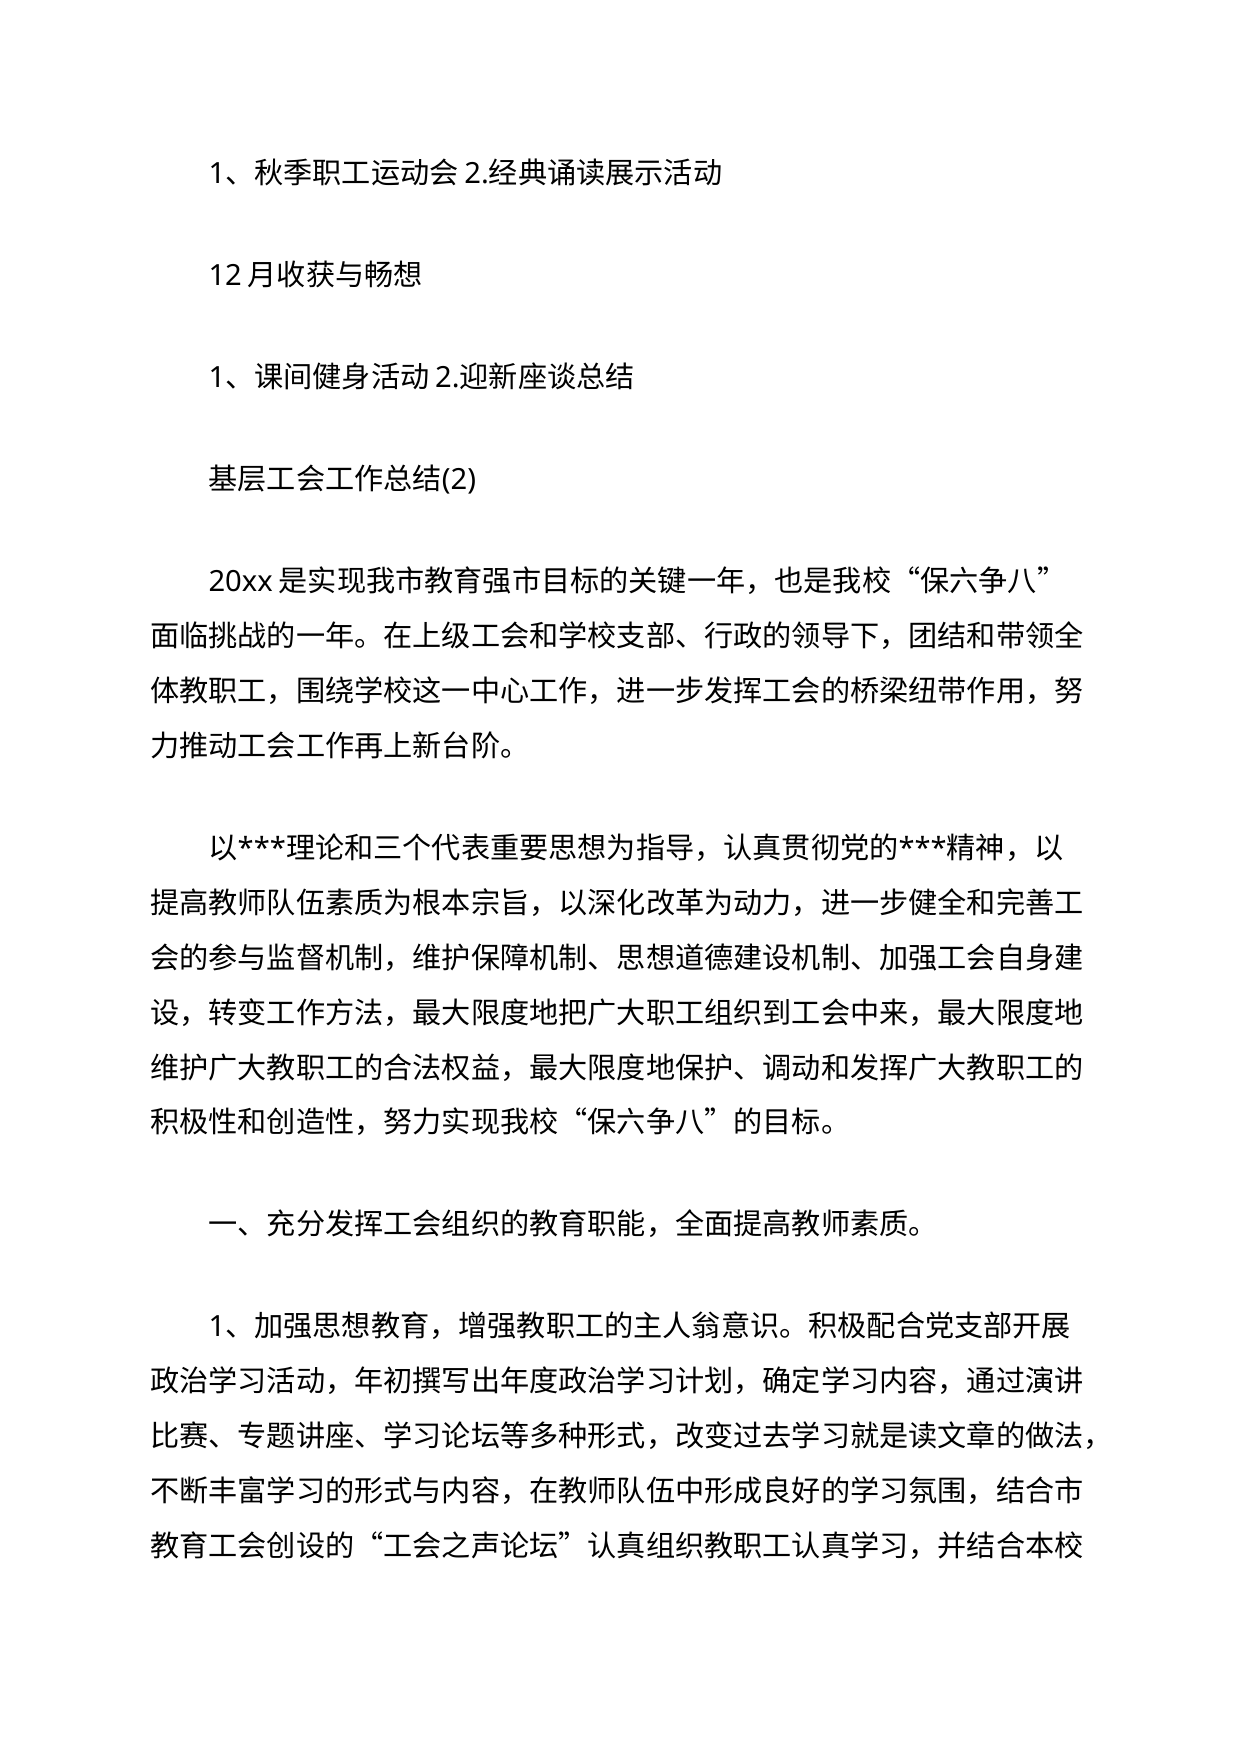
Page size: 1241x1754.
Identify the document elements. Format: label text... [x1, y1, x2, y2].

text 基层工会工作总结(2) [150, 456, 1090, 498]
text 12月收获与畅想 [150, 252, 1090, 294]
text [150, 1303, 1090, 1564]
text 20xx是实现我市教育强市目标的关键一年，也是我校“保六争八”面临挑战的一年。在上级工会和学校支部、行政的领导下，团结和带领全体教职工，围绕学校这一中心工作，进一步发挥工会的桥梁纽带作用，努力推动工会工作再上新台阶。 [150, 558, 1090, 765]
text 以***理论和三个代表重要思想为指导，认真贯彻党的***精神，以提高教师队伍素质为根本宗旨，以深化改革为动力，进一步健全和完善工会的参与监督机制，维护保障机制、思想道德建设机制、加强工会自身建设，转变工作方法，最大限度地把广大职工组织到工会中来，最大限度地维护广大教职工的合法权益，最大限度地保护、调动和发挥广大教职工的积极性和创造性，努力实现我校“保六争八”的目标。 [150, 824, 1090, 1141]
text 1、秋季职工运动会2.经典诵读展示活动 [150, 150, 1090, 192]
text 一、充分发挥工会组织的教育职能，全面提高教师素质。 [150, 1201, 1090, 1243]
text 1、课间健身活动2.迎新座谈总结 [150, 354, 1090, 396]
